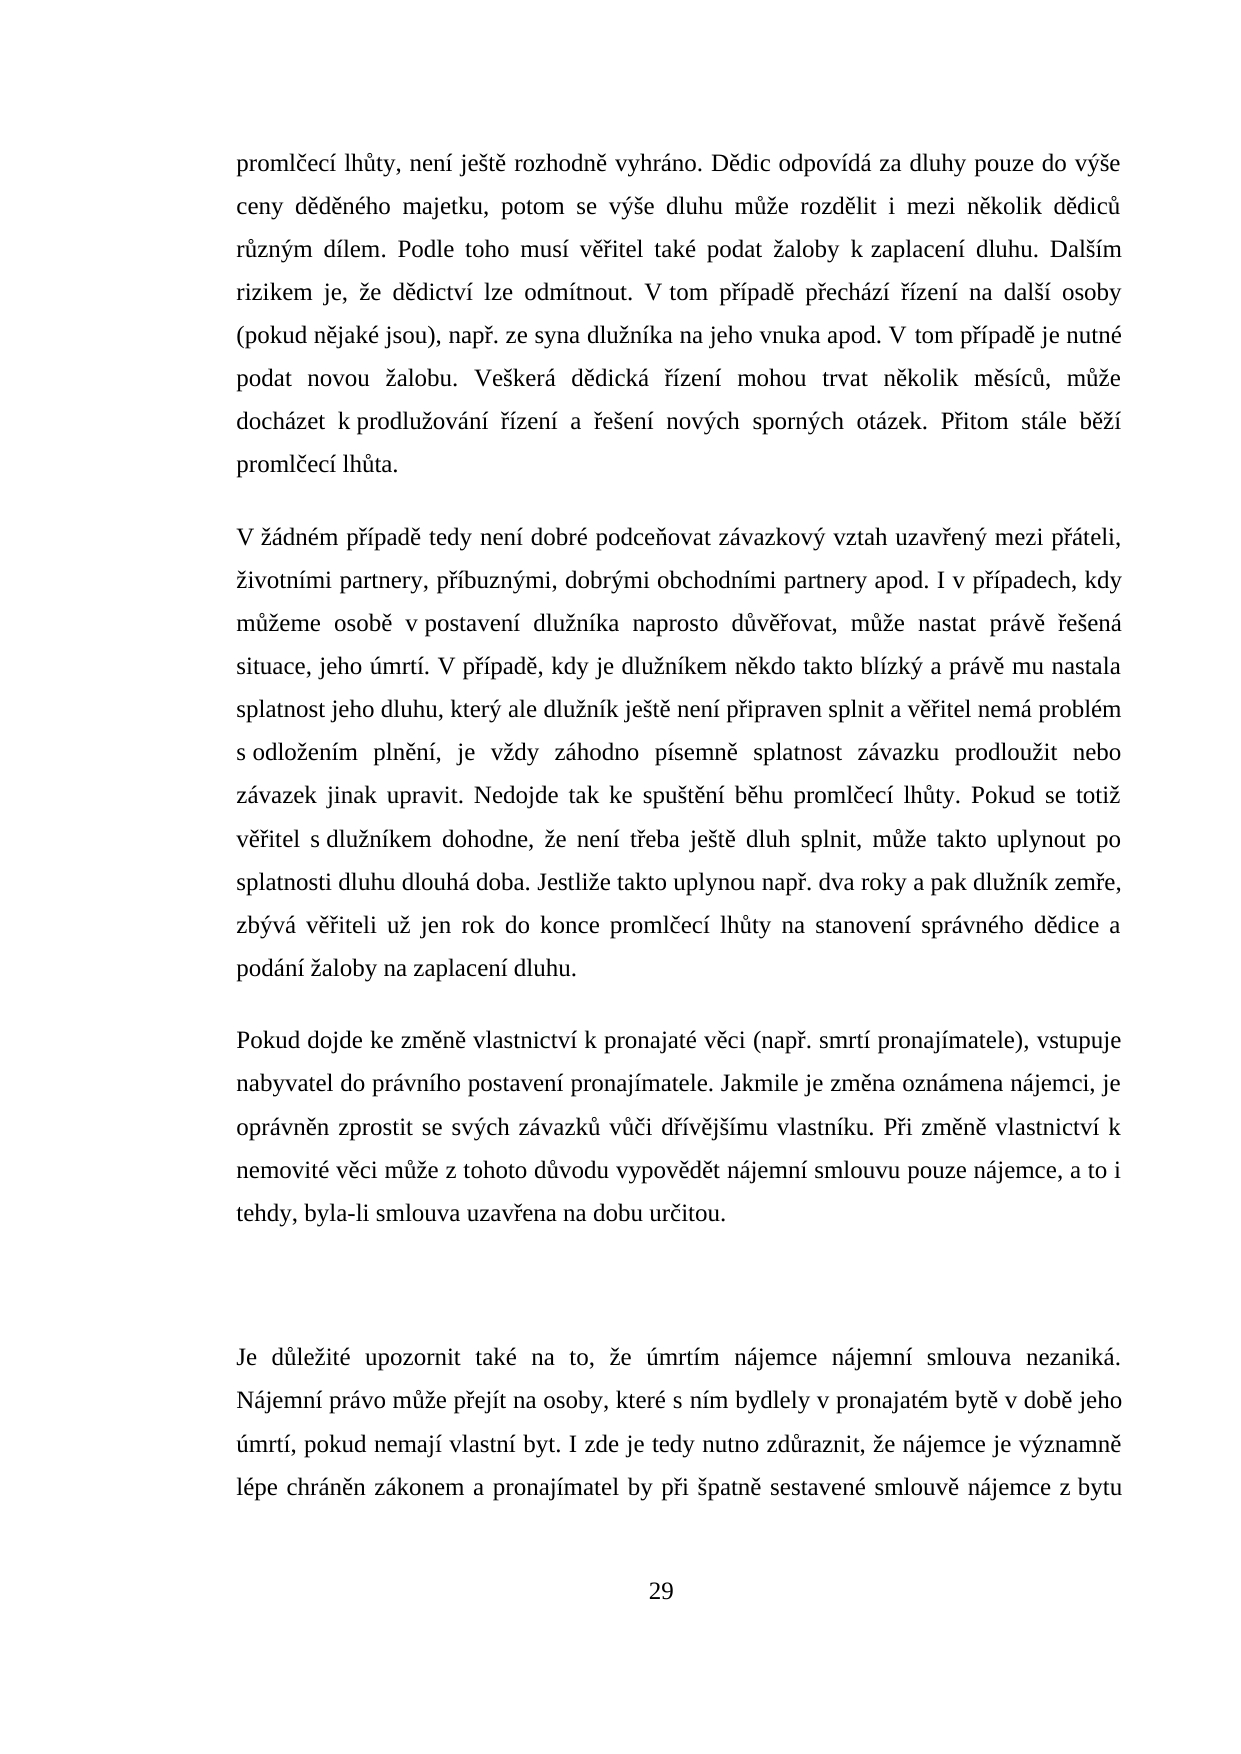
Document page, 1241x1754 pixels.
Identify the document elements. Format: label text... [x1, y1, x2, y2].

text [236, 1342, 1122, 1501]
text V žádném případě tedy není dobré podceňovat závazkový vztah uzavřený mezi přáteli, životními partnery, příbuznými, dobrými obchodními partnery apod. I v případech, kdy můžeme osobě v postavení dlužníka naprosto důvěřovat, může nastat právě řešená situace, jeho úmrtí. V případě, kdy je dlužníkem někdo takto blízký a právě mu nastala splatnost jeho dluhu, který ale dlužník ještě není připraven splnit a věřitel nemá problém s odložením plnění, je vždy záhodno písemně splatnost závazku prodloužit nebo závazek jinak upravit. Nedojde tak ke spuštění běhu promlčecí lhůty. Pokud se totiž věřitel s dlužníkem dohodne, že není třeba ještě dluh splnit, může takto uplynout po splatnosti dluhu dlouhá doba. Jestliže takto uplynou např. dva roky a pak dlužník zemře, zbývá věřiteli už jen rok do konce promlčecí lhůty na stanovení správného dědice a podání žaloby na zaplacení dluhu. [236, 522, 1122, 982]
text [236, 148, 1122, 478]
text Pokud dojde ke změně vlastnictví k pronajaté věci (např. smrtí pronajímatele), vstupuje nabyvatel do právního postavení pronajímatele. Jakmile je změna oznámena nájemci, je oprávněn zprostit se svých závazků vůči dřívějšímu vlastníku. Při změně vlastnictví k nemovité věci může z tohoto důvodu vypovědět nájemní smlouvu pouze nájemce, a to i tehdy, byla-li smlouva uzavřena na dobu určitou. [236, 1025, 1122, 1227]
